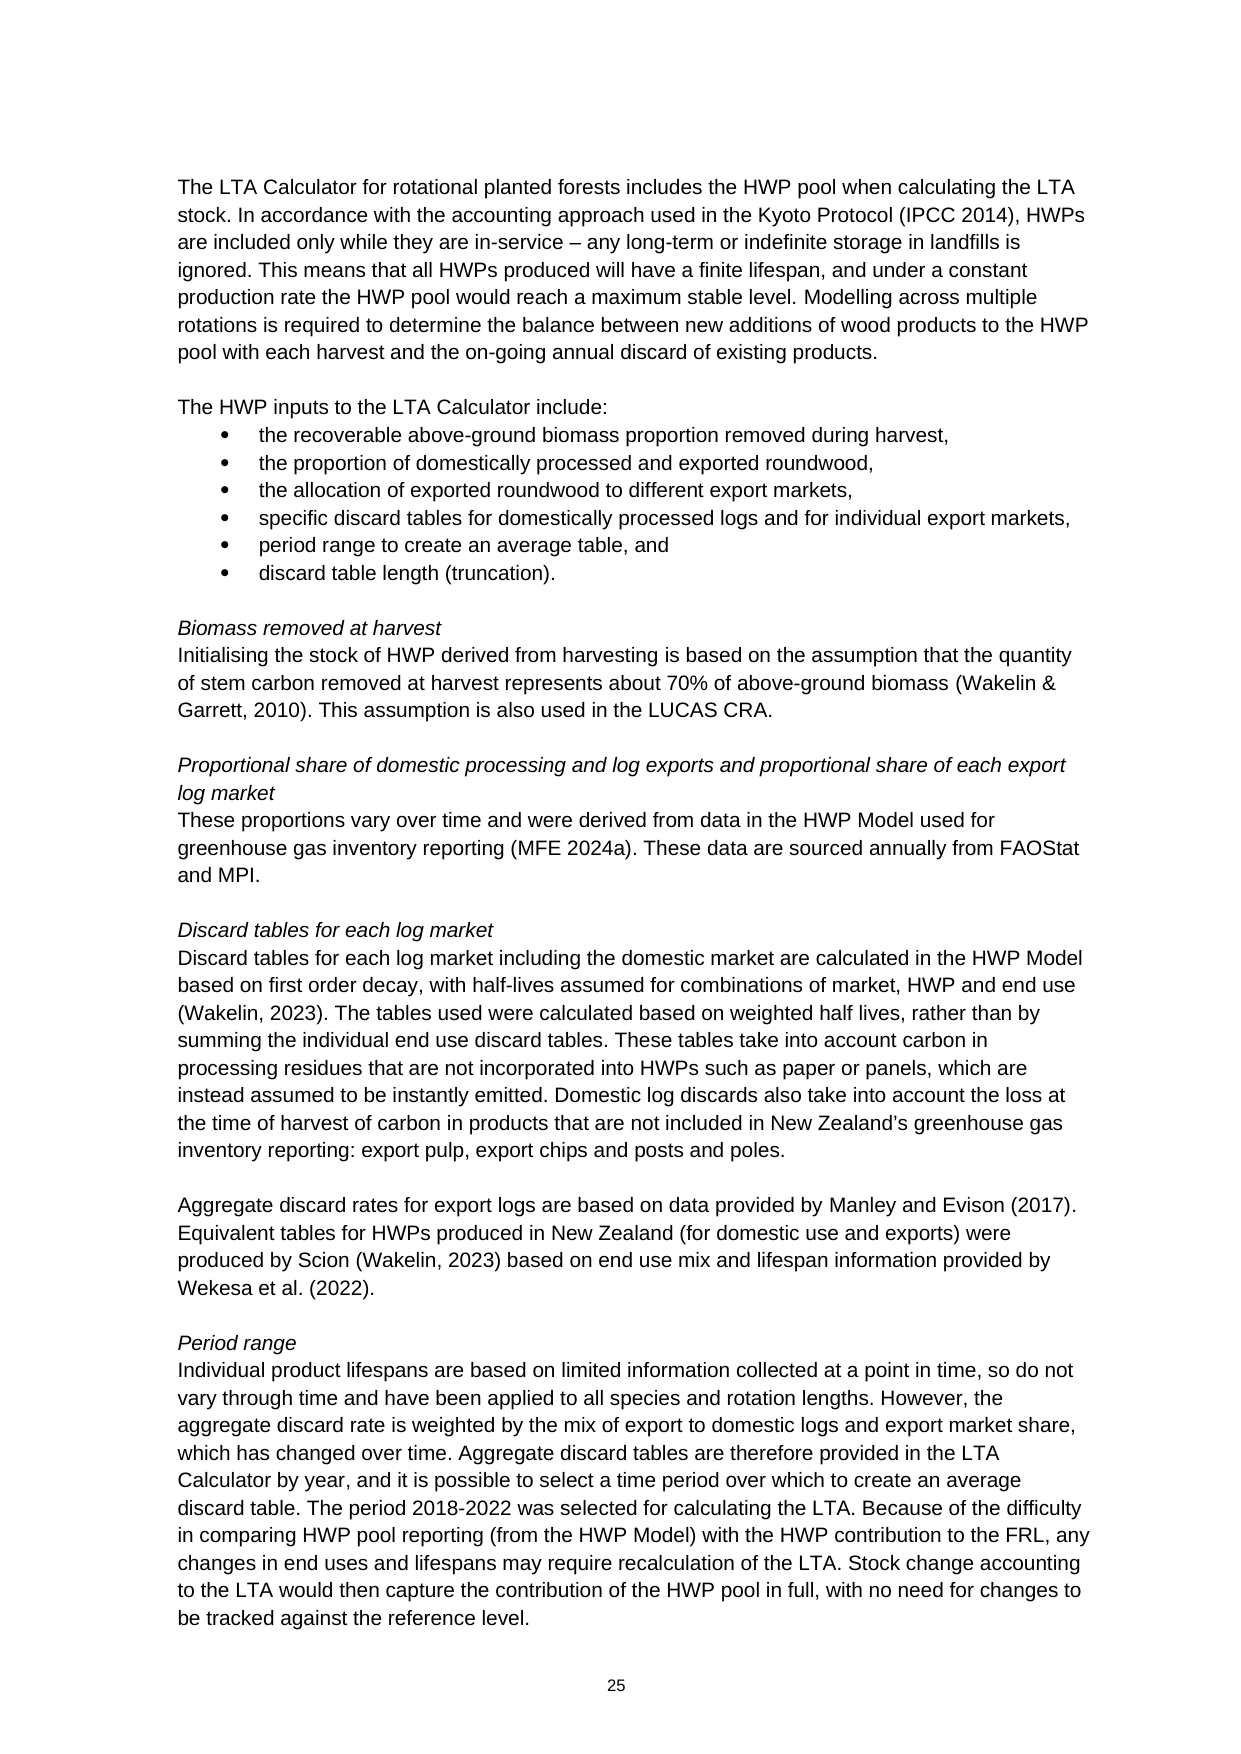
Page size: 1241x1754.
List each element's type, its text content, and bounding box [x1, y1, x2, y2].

text Discard tables for each log market including the domestic market are calculated in the HWP Model based on first order decay, with half-lives assumed for combinations of market, HWP and end use (Wakelin, 2023). The tables used were calculated based on weighted half lives, rather than by summing the individual end use discard tables. These tables take into account carbon in processing residues that are not incorporated into HWPs such as paper or panels, which are instead assumed to be instantly emitted. Domestic log discards also take into account the loss at the time of harvest of carbon in products that are not included in New Zealand’s greenhouse gas inventory reporting: export pulp, export chips and posts and poles. [177, 946, 1092, 1162]
text Proportional share of domestic processing and log exports and proportional share of each export log market [177, 753, 1092, 805]
list Biomass removed at harvest [177, 616, 1092, 640]
list Initialising the stock of HWP derived from harvesting is based on the assumption that the quantity of stem carbon removed at harvest represents about 70% of above-ground biomass (Wakelin & Garrett, 2010). This assumption is also used in the LUCAS CRA. [177, 643, 1092, 722]
list discard table length (truncation). [221, 561, 1092, 585]
list period range to create an average table, and [221, 533, 1092, 557]
text Aggregate discard rates for export logs are based on data provided by Manley and Evison (2017). Equivalent tables for HWPs produced in New Zealand (for domestic use and exports) were produced by Scion (Wakelin, 2023) based on end use mix and lifespan information provided by Wekesa et al. (2022). [177, 1193, 1092, 1300]
list specific discard tables for domestically processed logs and for individual export markets, [221, 506, 1092, 529]
text These proportions vary over time and were derived from data in the HWP Model used for greenhouse gas inventory reporting (MFE 2024a). These data are sourced annually from FAOStat and MPI. [177, 808, 1092, 887]
text The LTA Calculator for rotational planted forests includes the HWP pool when calculating the LTA stock. In accordance with the accounting approach used in the Kyoto Protocol (IPCC 2014), HWPs are included only while they are in-service – any long-term or indefinite storage in landfills is ignored. This means that all HWPs produced will have a finite lifespan, and under a constant production rate the HWP pool would reach a maximum stable level. Modelling across multiple rotations is required to determine the balance between new additions of wood products to the HWP pool with each harvest and the on-going annual discard of existing products. [177, 175, 1092, 364]
list Individual product lifespans are based on limited information collected at a point in time, so do not vary through time and have been applied to all species and rotation lengths. However, the aggregate discard rate is weighted by the mix of export to domestic logs and export market share, which has changed over time. Aggregate discard tables are therefore provided in the LTA Calculator by year, and it is possible to select a time period over which to create an average discard table. The period 2018-2022 was selected for calculating the LTA. Because of the difficulty in comparing HWP pool reporting (from the HWP Model) with the HWP contribution to the FRL, any changes in end uses and lifespans may require recalculation of the LTA. Stock change accounting to the LTA would then capture the contribution of the HWP pool in full, with no need for changes to be tracked against the reference level. [177, 1358, 1092, 1630]
text Period range [177, 1331, 1092, 1355]
list the proportion of domestically processed and exported roundwood, [221, 450, 1092, 474]
list The HWP inputs to the LTA Calculator include: [177, 395, 1092, 419]
list the allocation of exported roundwood to different export markets, [221, 478, 1092, 502]
text Discard tables for each log market [177, 918, 1092, 942]
list the recoverable above-ground biomass proportion removed during harvest, [221, 423, 1092, 447]
